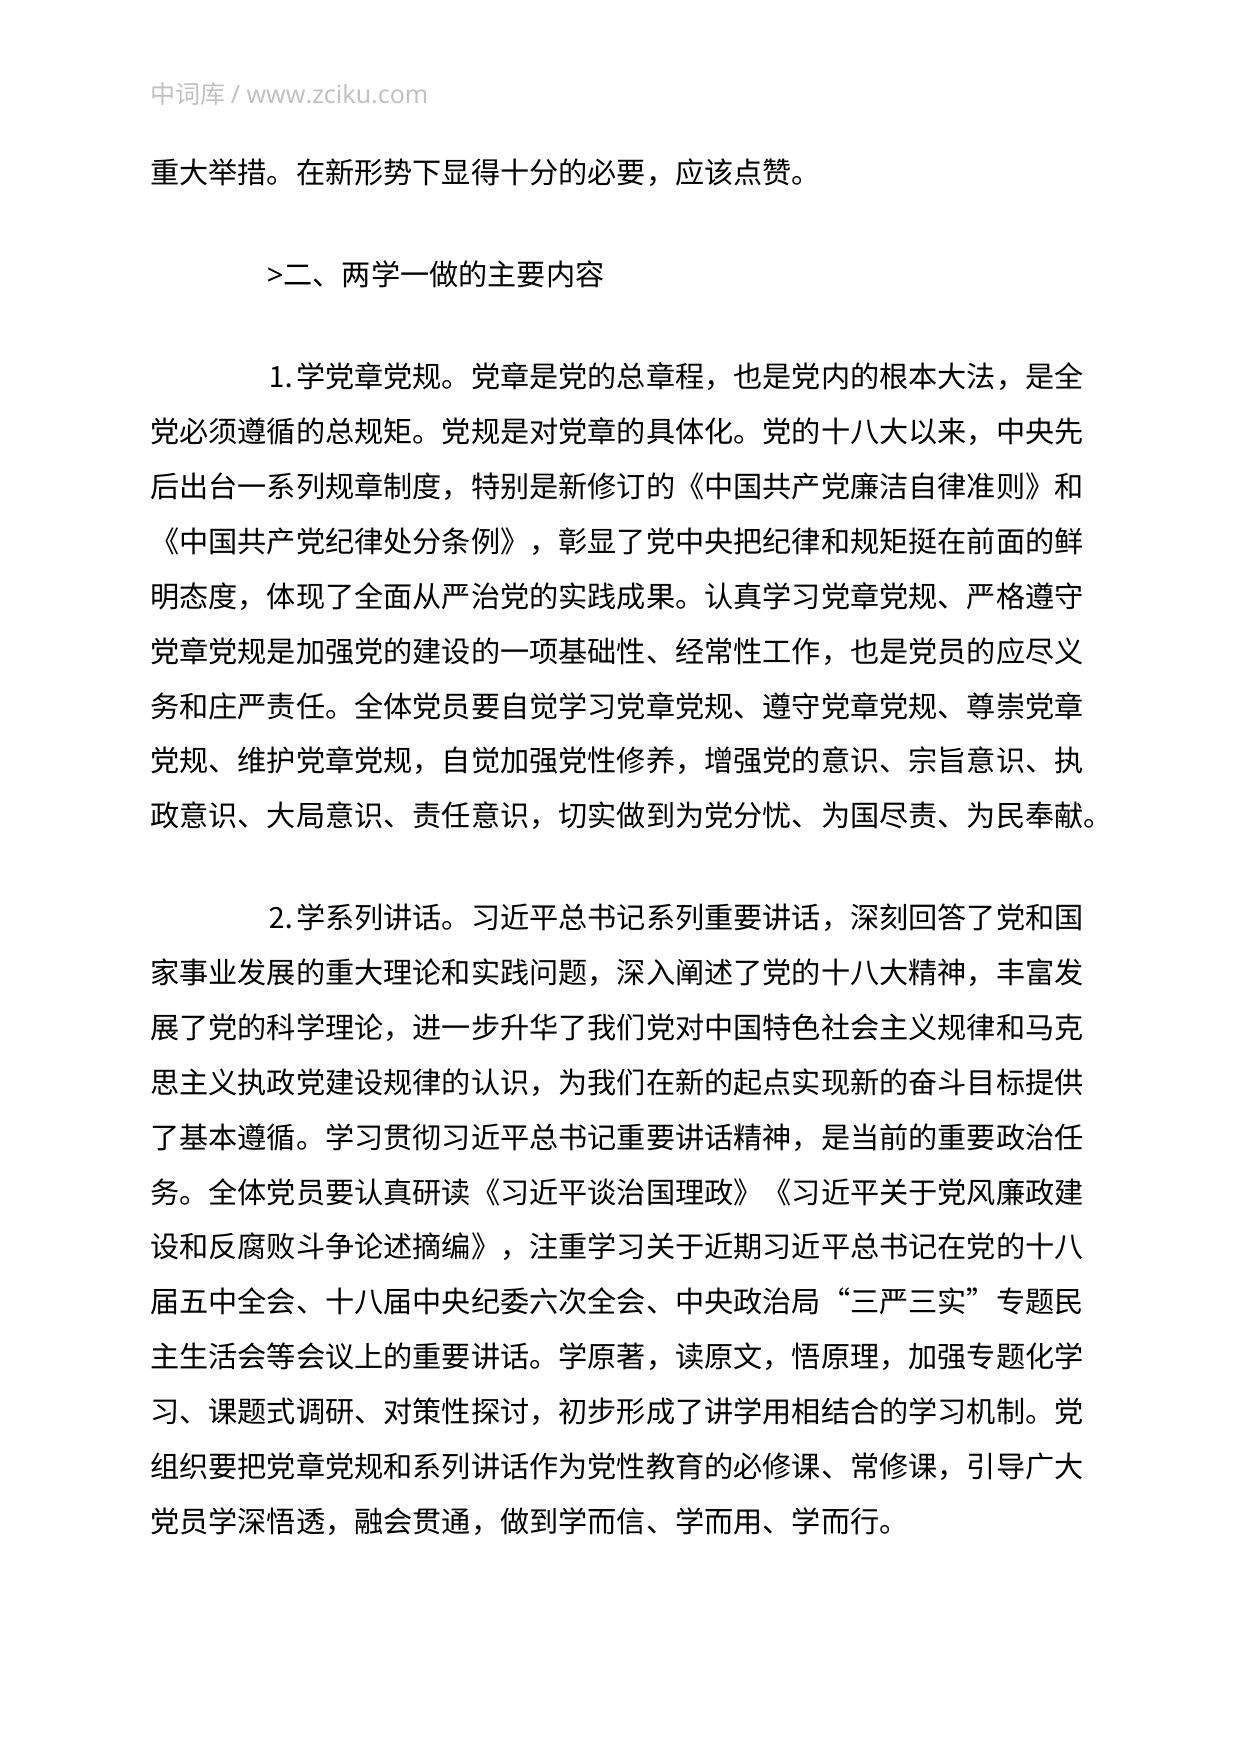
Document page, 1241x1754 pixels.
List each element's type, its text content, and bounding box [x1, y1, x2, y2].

text ⒈学党章党规。党章是党的总章程，也是党内的根本大法，是全党必须遵循的总规矩。党规是对党章的具体化。党的十八大以来，中央先后出台一系列规章制度，特别是新修订的《中国共产党廉洁自律准则》和《中国共产党纪律处分条例》，彰显了党中央把纪律和规矩挺在前面的鲜明态度，体现了全面从严治党的实践成果。认真学习党章党规、严格遵守党章党规是加强党的建设的一项基础性、经常性工作，也是党员的应尽义务和庄严责任。全体党员要自觉学习党章党规、遵守党章党规、尊崇党章党规、维护党章党规，自觉加强党性修养，增强党的意识、宗旨意识、执政意识、大局意识、责任意识，切实做到为党分忧、为国尽责、为民奉献。 [150, 354, 1090, 835]
text ⒉学系列讲话。习近平总书记系列重要讲话，深刻回答了党和国家事业发展的重大理论和实践问题，深入阐述了党的十八大精神，丰富发展了党的科学理论，进一步升华了我们党对中国特色社会主义规律和马克思主义执政党建设规律的认识，为我们在新的起点实现新的奋斗目标提供了基本遵循。学习贯彻习近平总书记重要讲话精神，是当前的重要政治任务。全体党员要认真研读《习近平谈治国理政》《习近平关于党风廉政建设和反腐败斗争论述摘编》，注重学习关于近期习近平总书记在党的十八届五中全会、十八届中央纪委六次全会、中央政治局“三严三实”专题民主生活会等会议上的重要讲话。学原著，读原文，悟原理，加强专题化学习、课题式调研、对策性探讨，初步形成了讲学用相结合的学习机制。党组织要把党章党规和系列讲话作为党性教育的必修课、常修课，引导广大党员学深悟透，融会贯通，做到学而信、学而用、学而行。 [150, 895, 1090, 1541]
text >二、两学一做的主要内容 [150, 252, 1090, 294]
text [150, 150, 1090, 192]
